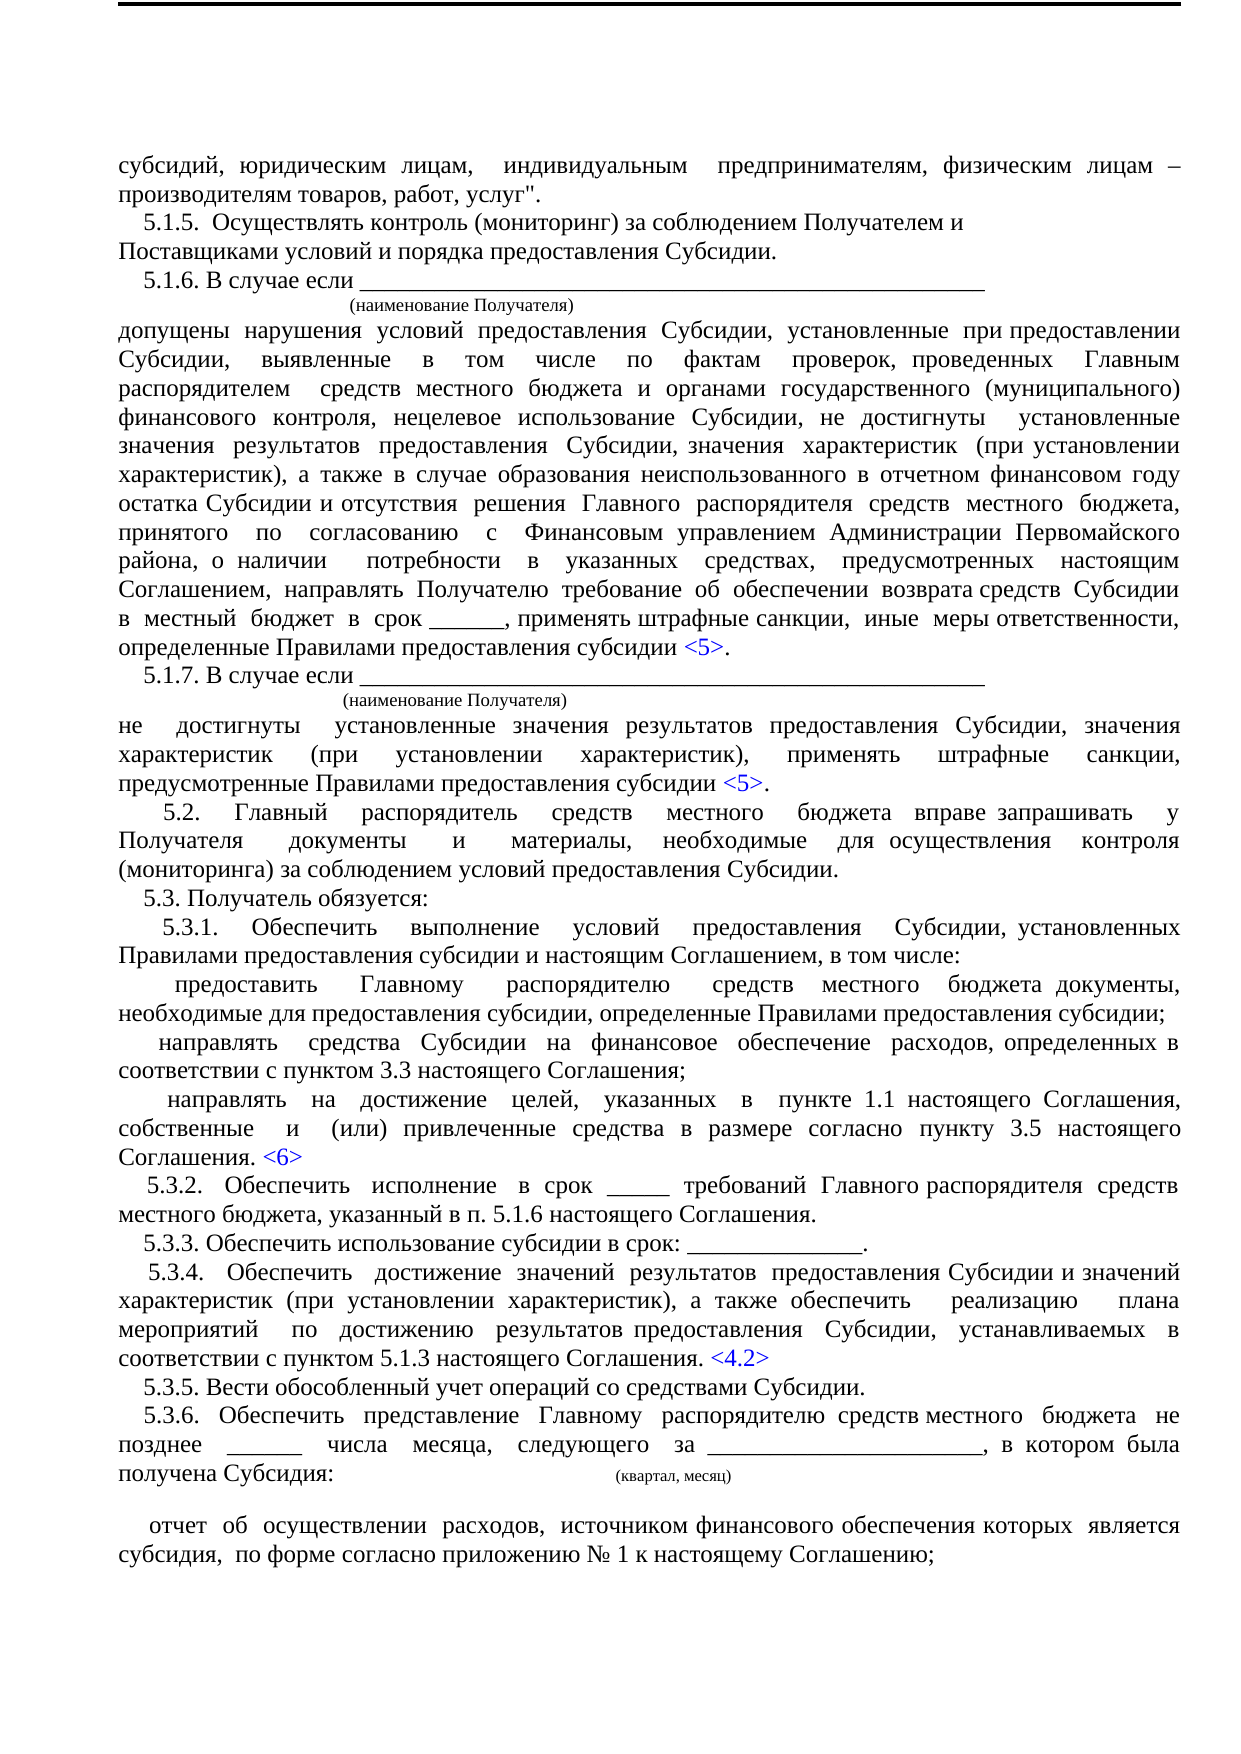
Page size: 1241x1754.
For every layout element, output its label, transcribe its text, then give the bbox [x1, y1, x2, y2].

text допущены нарушения условий предоставления Субсидии, установленные при предоставлении Субсидии, выявленные в том числе по фактам проверок, проведенных Главным распорядителем средств местного бюджета и органами государственного (муниципального) финансового контроля, нецелевое использование Субсидии, не достигнуты установленные значения результатов предоставления Субсидии, значения характеристик (при установлении характеристик), а также в случае образования неиспользованного в отчетном финансовом году остатка Субсидии и отсутствия решения Главного распорядителя средств местного бюджета, принятого по согласованию с Финансовым управлением Администрации Первомайского района, о наличии потребности в указанных средствах, предусмотренных настоящим Соглашением, направлять Получателю требование об обеспечении возврата средств Субсидии в местный бюджет в срок ______, применять штрафные санкции, иные меры ответственности, определенные Правилами предоставления субсидии <5>. [118, 315, 1181, 660]
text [118, 150, 1181, 207]
text 5.2. Главный распорядитель средств местного бюджета вправе запрашивать у Получателя документы и материалы, необходимые для осуществления контроля (мониторинга) за соблюдением условий предоставления Субсидии. [118, 797, 1181, 883]
text 5.3.5. Вести обособленный учет операций со средствами Субсидии. [118, 1372, 1181, 1401]
text 5.3.3. Обеспечить использование субсидии в срок: ______________. [118, 1228, 1181, 1257]
text 5.3.2. Обеспечить исполнение в срок _____ требований Главного распорядителя средств местного бюджета, указанный в п. 5.1.6 настоящего Соглашения. [118, 1171, 1181, 1228]
text 5.3.1. Обеспечить выполнение условий предоставления Субсидии, установленных Правилами предоставления субсидии и настоящим Соглашением, в том числе: [118, 912, 1181, 969]
text Поставщиками условий и порядка предоставления Субсидии. [118, 236, 1181, 265]
text (наименование Получателя) [118, 294, 1181, 315]
text не достигнуты установленные значения результатов предоставления Субсидии, значения характеристик (при установлении характеристик), применять штрафные санкции, предусмотренные Правилами предоставления субсидии <5>. [118, 711, 1181, 797]
text направлять средства Субсидии на финансовое обеспечение расходов, определенных в соответствии с пунктом 3.3 настоящего Соглашения; [118, 1027, 1181, 1084]
text 5.1.7. В случае если __________________________________________________ [118, 660, 1181, 689]
text 5.1.5. Осуществлять контроль (мониторинг) за соблюдением Получателем и [118, 207, 1181, 236]
text отчет об осуществлении расходов, источником финансового обеспечения которых является субсидия, по форме согласно приложению № 1 к настоящему Соглашению; [118, 1511, 1181, 1568]
text (наименование Получателя) [118, 689, 1181, 711]
text 5.3.4. Обеспечить достижение значений результатов предоставления Субсидии и значений характеристик (при установлении характеристик), а также обеспечить реализацию плана мероприятий по достижению результатов предоставления Субсидии, устанавливаемых в соответствии с пунктом 5.1.3 настоящего Соглашения. <4.2> [118, 1257, 1181, 1372]
text направлять на достижение целей, указанных в пункте 1.1 настоящего Соглашения, собственные и (или) привлеченные средства в размере согласно пункту 3.5 настоящего Соглашения. <6> [118, 1084, 1181, 1171]
text 5.3.6. Обеспечить представление Главному распорядителю средств местного бюджета не позднее ______ числа месяца, следующего за ______________________, в котором была получена Субсидия: (квартал, месяц) [118, 1401, 1181, 1487]
text предоставить Главному распорядителю средств местного бюджета документы, необходимые для предоставления субсидии, определенные Правилами предоставления субсидии; [118, 969, 1181, 1027]
text 5.1.6. В случае если __________________________________________________ [118, 265, 1181, 294]
text 5.3. Получатель обязуется: [118, 883, 1181, 912]
